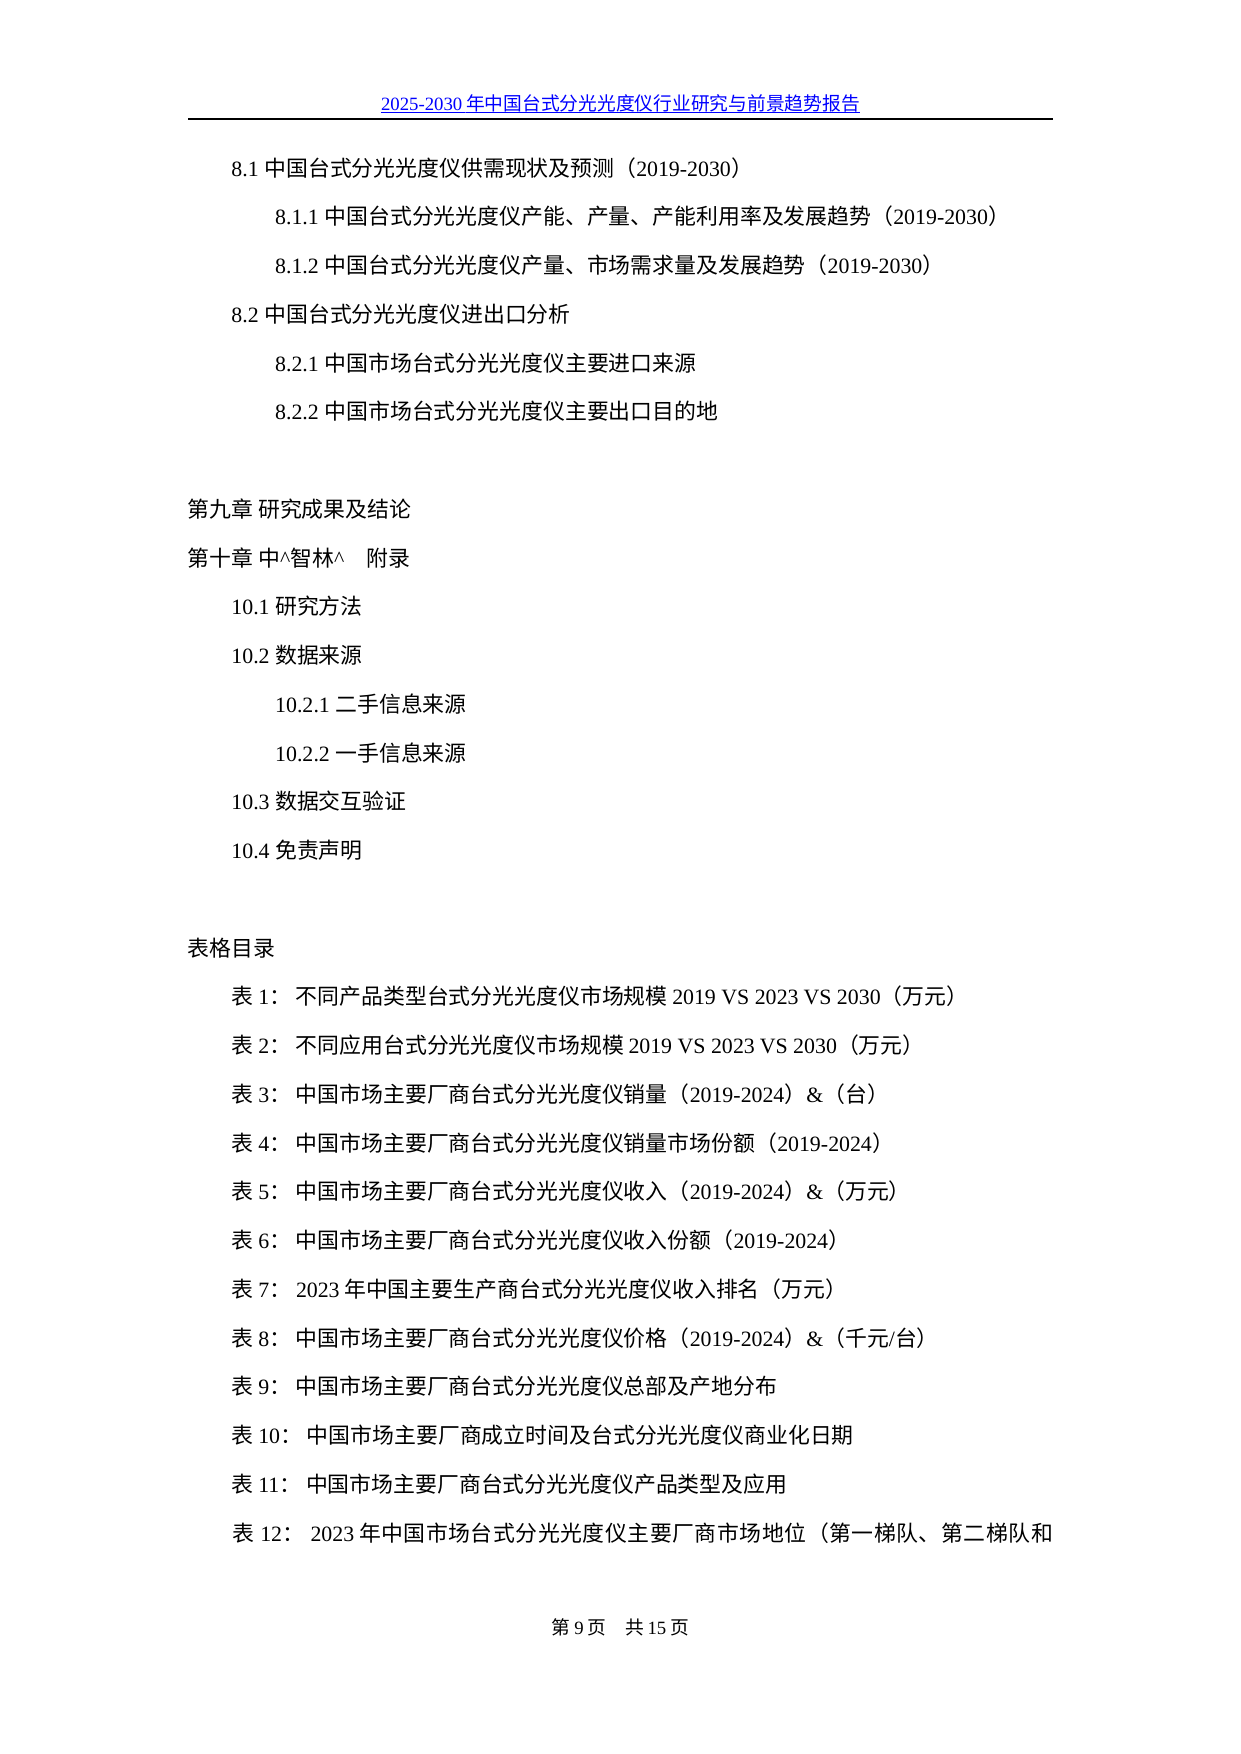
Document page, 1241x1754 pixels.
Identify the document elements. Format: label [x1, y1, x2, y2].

text [187, 150, 1053, 1548]
